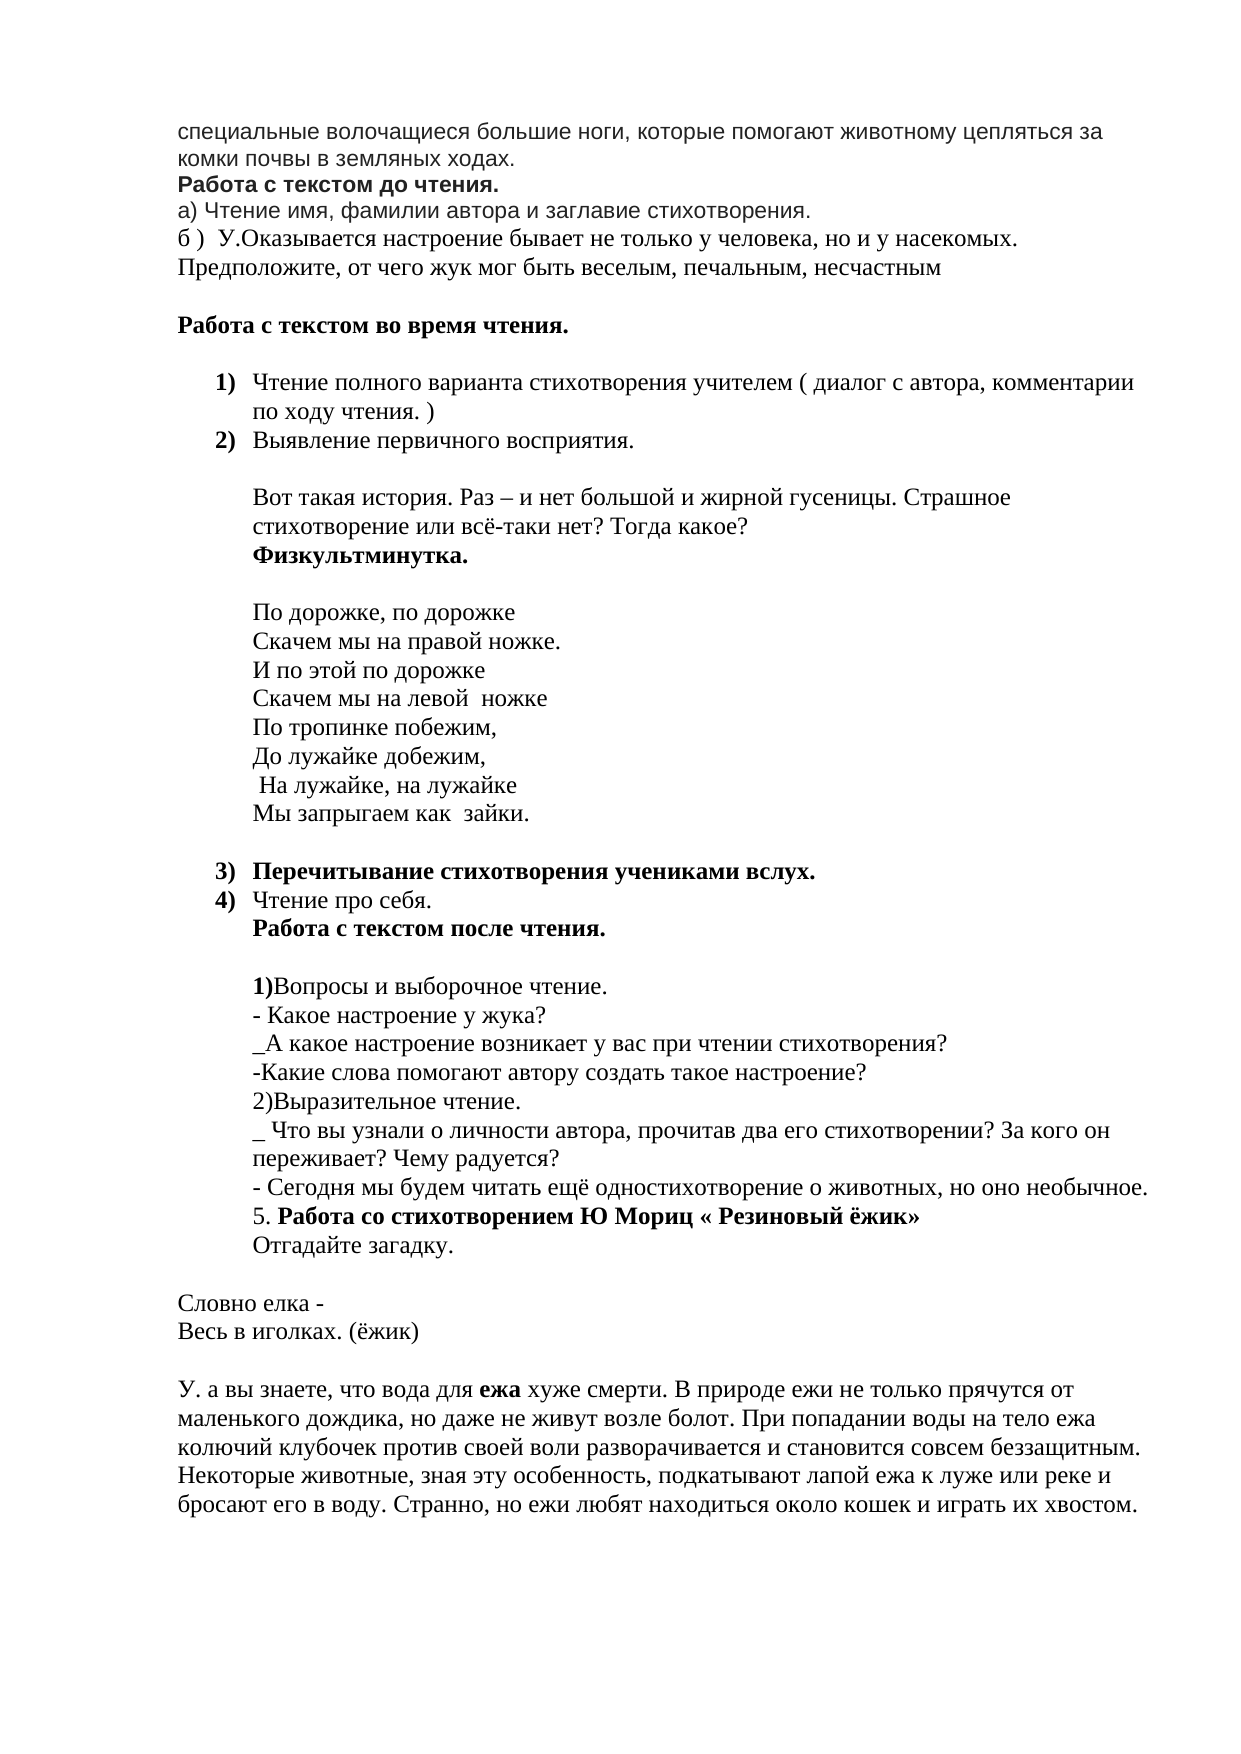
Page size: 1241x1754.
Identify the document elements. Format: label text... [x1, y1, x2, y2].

list 5. Работа со стихотворением Ю Мориц « Резиновый ёжик» [252, 1201, 1152, 1230]
list Скачем мы на левой ножке [252, 683, 1152, 712]
list -Какие слова помогают автору создать такое настроение? [252, 1057, 1152, 1086]
text Работа с текстом во время чтения. [177, 310, 1152, 338]
text У. а вы знаете, что вода для ежа хуже смерти. В природе ежи не только прячутся от маленького дождика, но даже не живут возле болот. При попадании воды на тело ежа колючий клубочек против своей воли разворачивается и становится совсем беззащитным. Некоторые животные, зная эту особенность, подкатывают лапой ежа к луже или реке и бросают его в воду. Странно, но ежи любят находиться около кошек и играть их хвостом. [177, 1374, 1152, 1518]
list Работа с текстом после чтения. [252, 913, 1152, 942]
list Отгадайте загадку. [252, 1230, 1152, 1258]
list Выявление первичного восприятия. [215, 425, 1152, 453]
list Чтение полного варианта стихотворения учителем ( диалог с автора, комментарии по ходу чтения. ) [215, 367, 1152, 425]
list 1)Вопросы и выборочное чтение. [252, 971, 1152, 1000]
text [177, 118, 1152, 171]
list - Какое настроение у жука? [252, 1000, 1152, 1028]
list Чтение про себя. [215, 885, 1152, 913]
list По тропинке побежим, [252, 712, 1152, 741]
list По дорожке, по дорожке [252, 597, 1152, 626]
list Перечитывание стихотворения учениками вслух. [215, 856, 1152, 885]
text Словно елка - Весь в иголках. (ёжик) [177, 1288, 1152, 1345]
list Скачем мы на правой ножке. [252, 626, 1152, 655]
list На лужайке, на лужайке [252, 770, 1152, 798]
list - Сегодня мы будем читать ещё одностихотворение о животных, но оно необычное. [252, 1172, 1152, 1201]
list Физкультминутка. [252, 540, 1152, 568]
list 2)Выразительное чтение. [252, 1086, 1152, 1115]
list До лужайке добежим, [252, 741, 1152, 770]
list _А какое настроение возникает у вас при чтении стихотворения? [252, 1028, 1152, 1057]
list И по этой по дорожке [252, 655, 1152, 683]
text а) Чтение имя, фамилии автора и заглавие стихотворения. [177, 197, 1152, 223]
list Вот такая история. Раз – и нет большой и жирной гусеницы. Страшное стихотворение или всё-таки нет? Тогда какое? [252, 482, 1152, 540]
list Мы запрыгаем как зайки. [252, 798, 1152, 827]
text б ) У.Оказывается настроение бывает не только у человека, но и у насекомых. Предположите, от чего жук мог быть веселым, печальным, несчастным [177, 223, 1152, 281]
list _ Что вы узнали о личности автора, прочитав два его стихотворении? За кого он переживает? Чему радуется? [252, 1115, 1152, 1172]
text Работа с текстом до чтения. [177, 171, 1152, 197]
